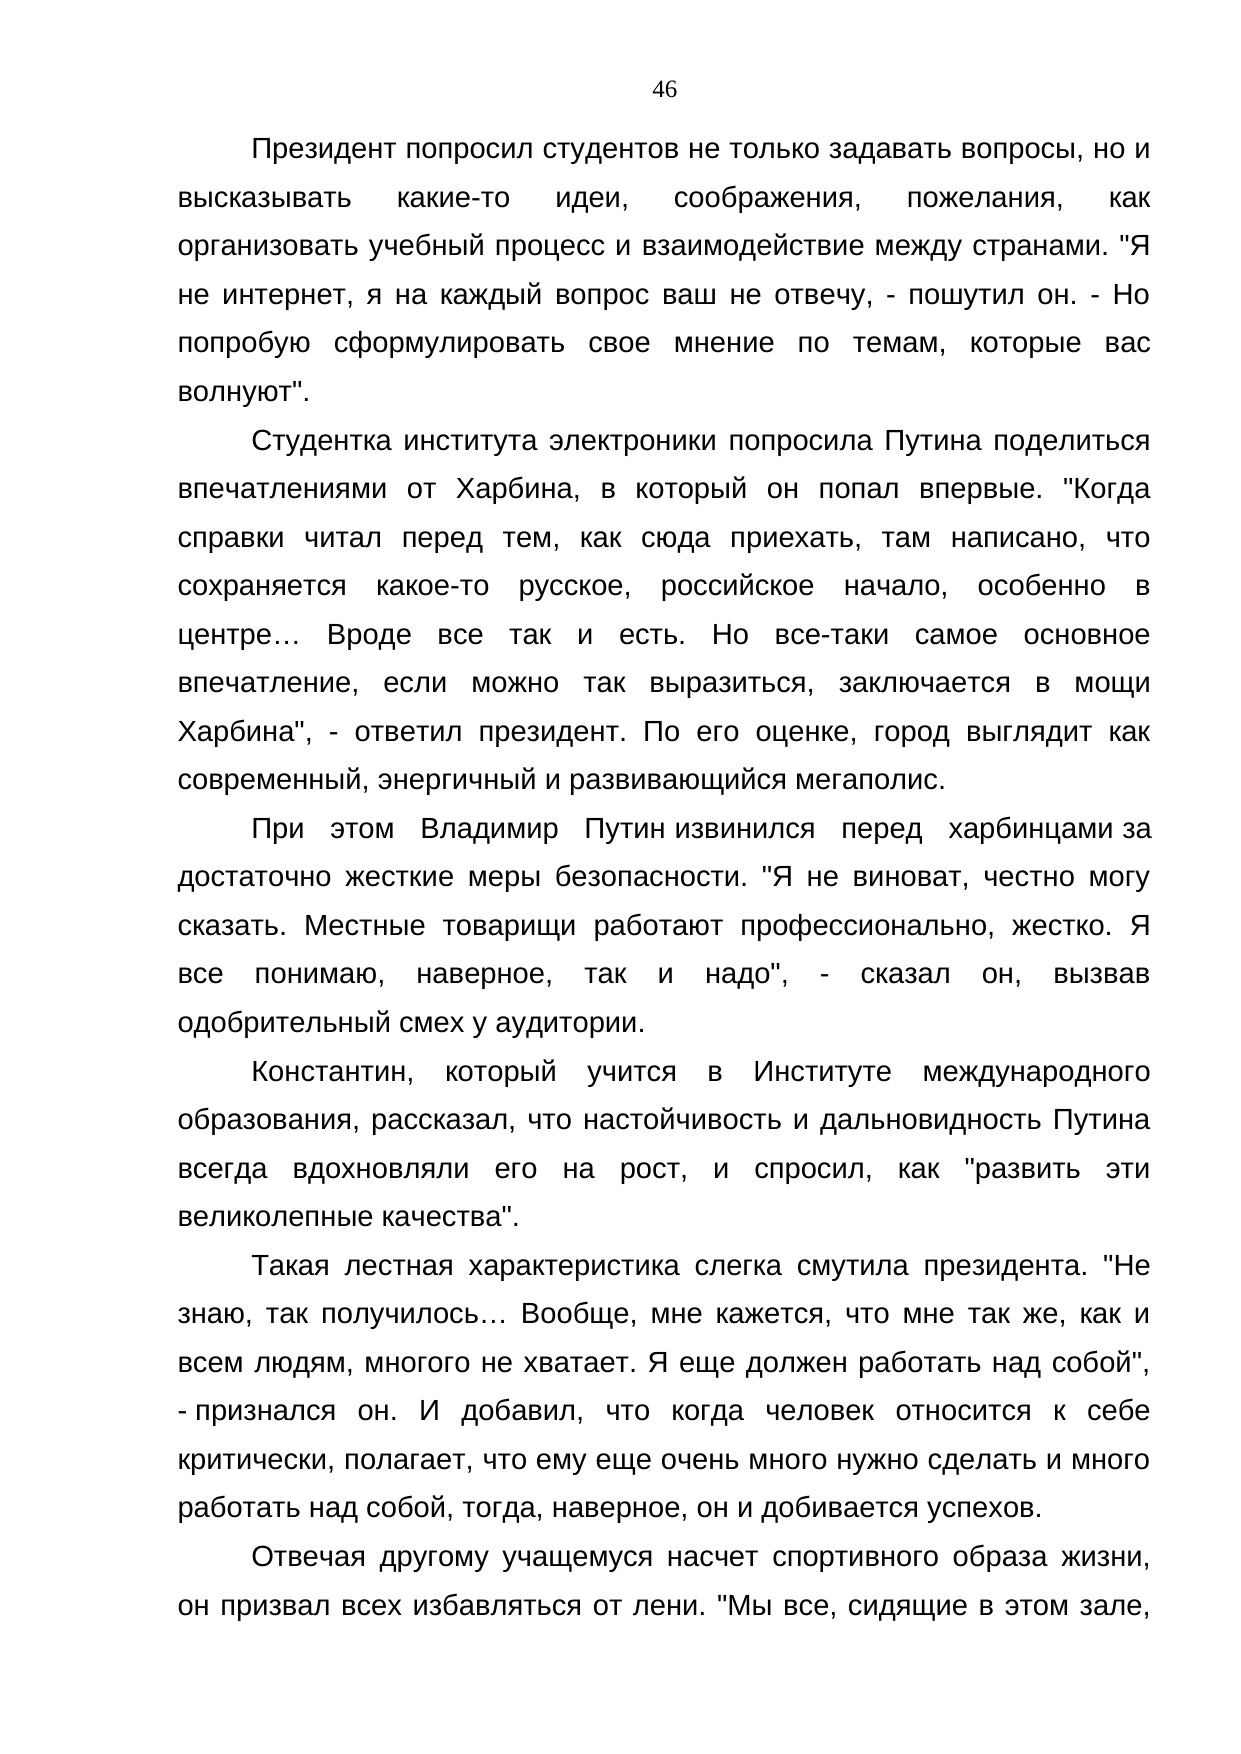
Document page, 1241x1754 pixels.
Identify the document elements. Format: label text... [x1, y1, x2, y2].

text Такая лестная характеристика слегка смутила президента. "Не знаю, так получилось… Вообще, мне кажется, что мне так же, как и всем людям, многого не хватает. Я еще должен работать над собой", - признался он. И добавил, что когда человек относится к себе критически, полагает, что ему еще очень много нужно сделать и много работать над собой, тогда, наверное, он и добивается успехов. [177, 1248, 1152, 1524]
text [177, 1539, 1152, 1621]
text При этом Владимир Путин извинился перед харбинцами за достаточно жесткие меры безопасности. "Я не виноват, честно могу сказать. Местные товарищи работают профессионально, жестко. Я все понимаю, наверное, так и надо", - сказал он, вызвав одобрительный смех у аудитории. [177, 811, 1152, 1038]
text Студентка института электроники попросила Путина поделиться впечатлениями от Харбина, в который он попал впервые. "Когда справки читал перед тем, как сюда приехать, там написано, что сохраняется какое-то русское, российское начало, особенно в центре… Вроде все так и есть. Но все-таки самое основное впечатление, если можно так выразиться, заключается в мощи Харбина", - ответил президент. По его оценке, город выглядит как современный, энергичный и развивающийся мегаполис. [177, 422, 1152, 796]
text Президент попросил студентов не только задавать вопросы, но и высказывать какие-то идеи, соображения, пожелания, как организовать учебный процесс и взаимодействие между странами. "Я не интернет, я на каждый вопрос ваш не отвечу, - пошутил он. - Но попробую сформулировать свое мнение по темам, которые вас волнуют". [177, 131, 1152, 407]
text Константин, который учится в Институте международного образования, рассказал, что настойчивость и дальновидность Путина всегда вдохновляли его на рост, и спросил, как "развить эти великолепные качества". [177, 1053, 1152, 1233]
